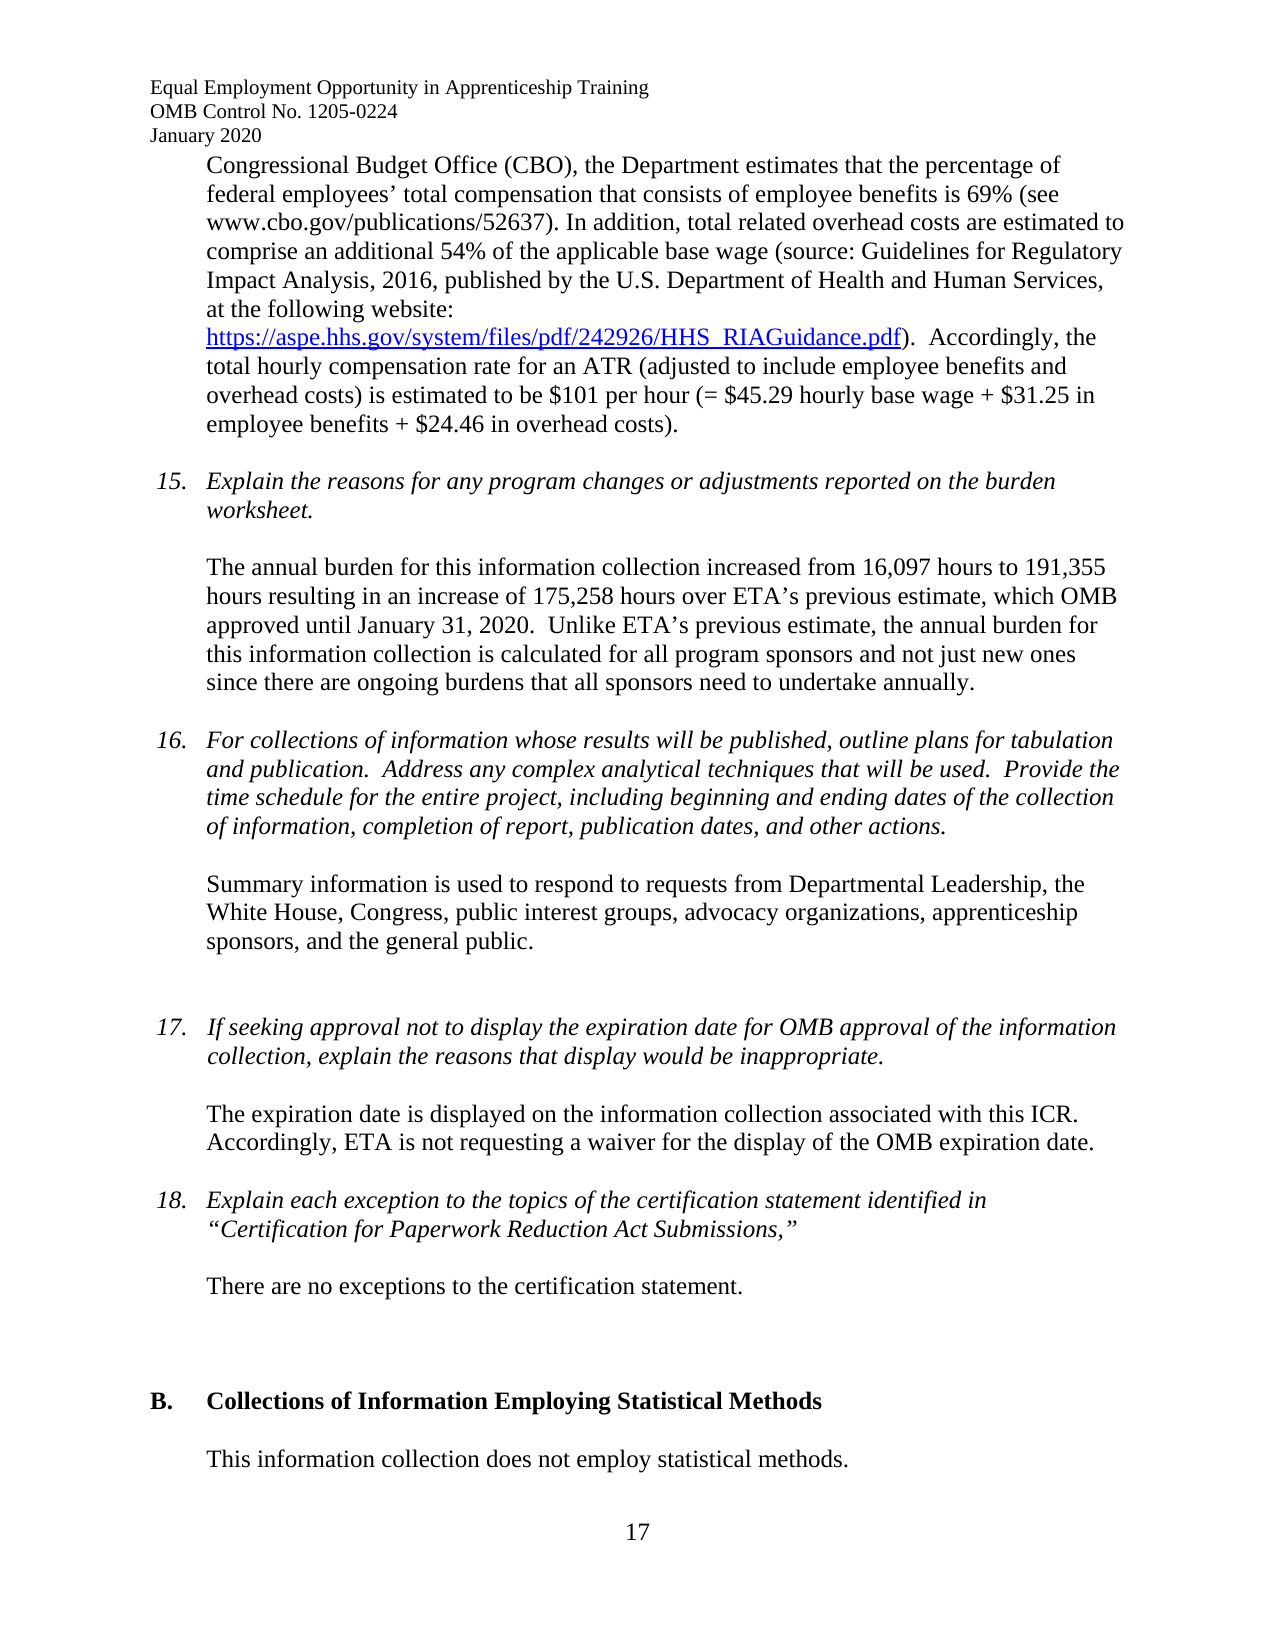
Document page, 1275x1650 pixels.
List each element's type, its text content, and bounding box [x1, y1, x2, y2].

text The annual burden for this information collection increased from 16,097 hours to 191,355 hours resulting in an increase of 175,258 hours over ETA’s previous estimate, which OMB approved until January 31, 2020. Unlike ETA’s previous estimate, the annual burden for this information collection is calculated for all program sponsors and not just new ones since there are ongoing burdens that all sponsors need to undertake annually. [206, 552, 1125, 696]
text This information collection does not employ statistical methods. [150, 1444, 1125, 1472]
text 15. Explain the reasons for any program changes or adjustments reported on the burden worksheet. [150, 466, 1125, 524]
text There are no exceptions to the certification statement. [206, 1271, 1125, 1300]
text 16. For collections of information whose results will be published, outline plans for tabulation and publication. Address any complex analytical techniques that will be used. Provide the time schedule for the entire project, including beginning and ending dates of the collection of information, completion of report, publication dates, and other actions. [150, 725, 1125, 840]
text The expiration date is displayed on the information collection associated with this ICR. Accordingly, ETA is not requesting a waiver for the display of the OMB expiration date. [206, 1099, 1125, 1156]
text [206, 150, 1125, 437]
text 17. If seeking approval not to display the expiration date for OMB approval of the information collection, explain the reasons that display would be inappropriate. [151, 1012, 1125, 1070]
text Summary information is used to respond to requests from Departmental Leadership, the White House, Congress, public interest groups, advocacy organizations, apprenticeship sponsors, and the general public. [206, 869, 1125, 955]
text 18. Explain each exception to the topics of the certification statement identified in “Certification for Paperwork Reduction Act Submissions,” [150, 1185, 1125, 1242]
text B. Collections of Information Employing Statistical Methods [150, 1386, 1125, 1415]
